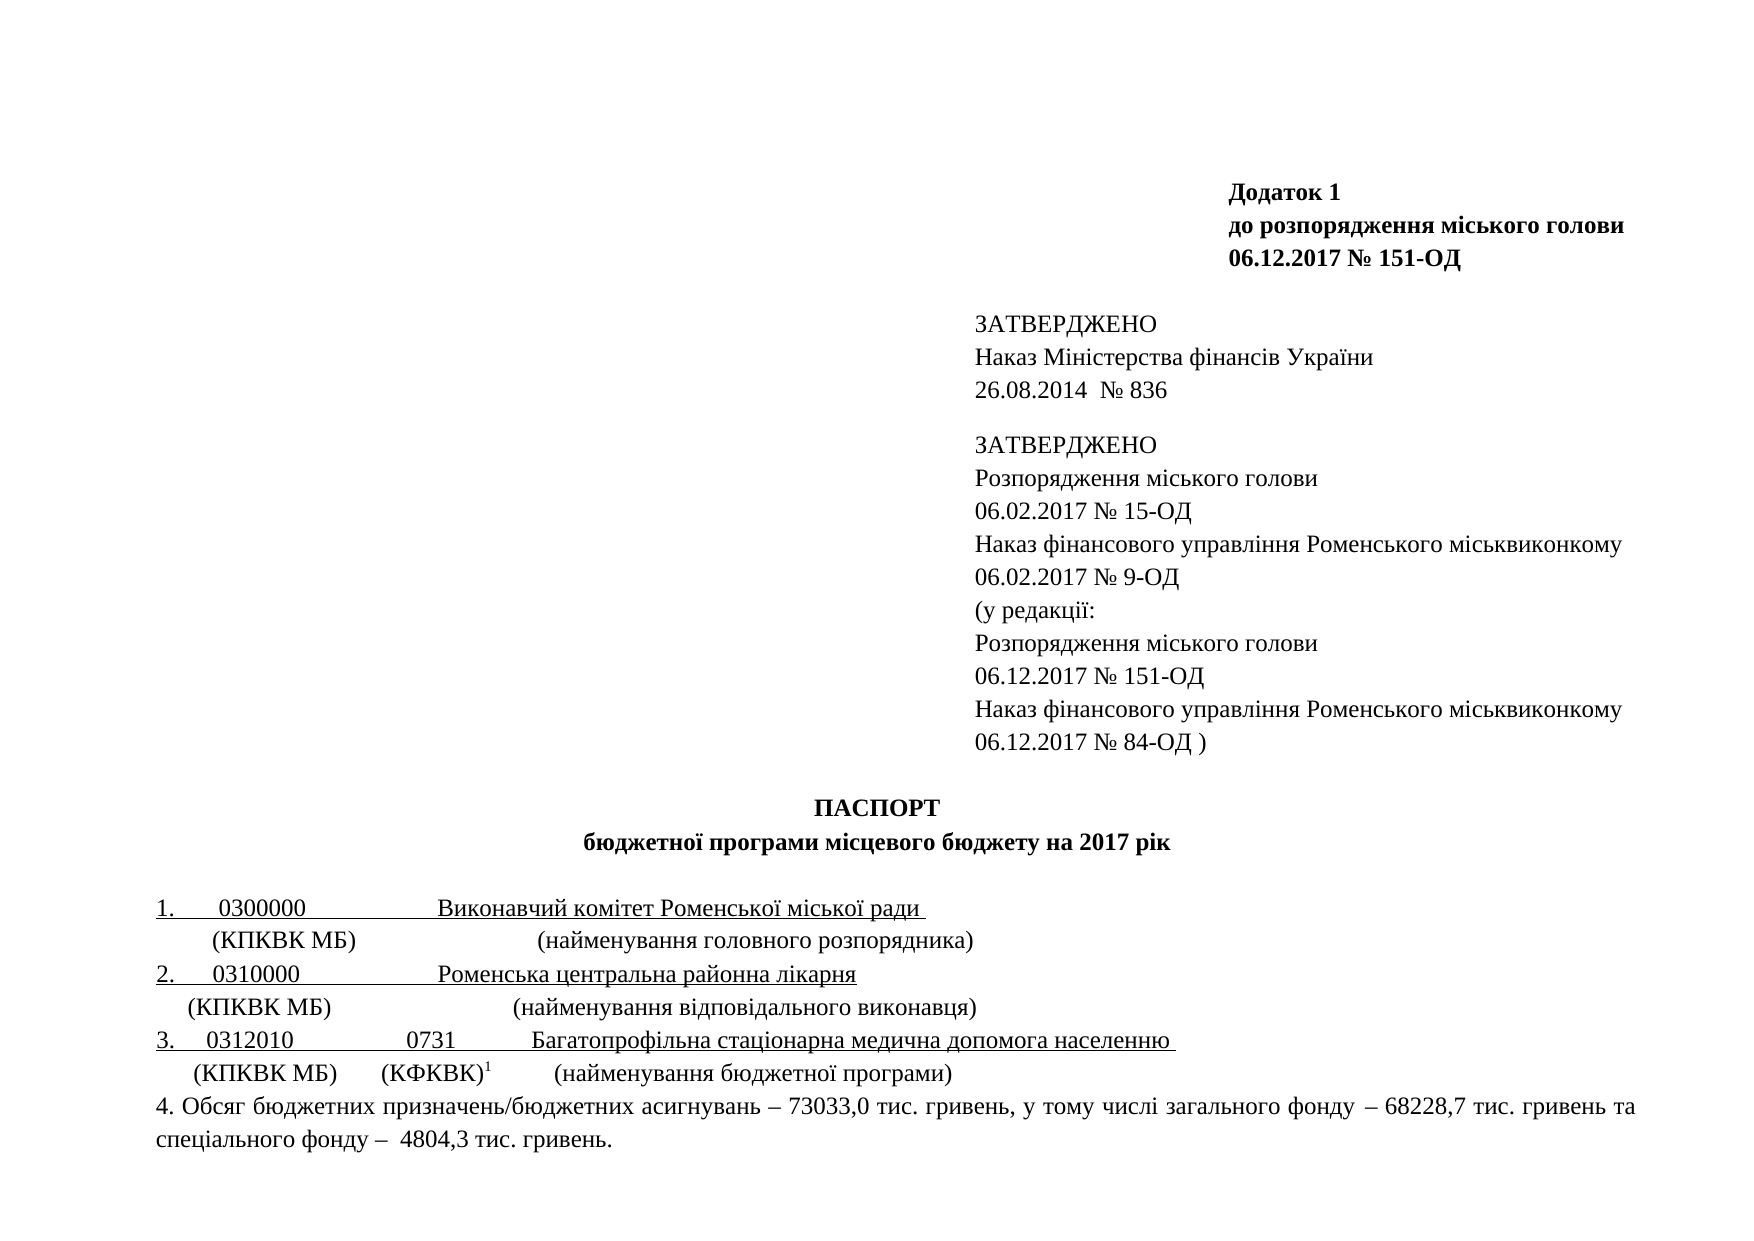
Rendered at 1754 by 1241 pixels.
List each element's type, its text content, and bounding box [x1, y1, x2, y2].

text Наказ Міністерства фінансів України [974, 342, 1636, 371]
text 06.12.2017 № 151-ОД [1228, 243, 1636, 272]
text Затверджено [974, 309, 1636, 338]
text Наказ фінансового управління Роменського міськвиконкому 06.02.2017 № 9-ОД [974, 529, 1636, 591]
text ЗАТВЕРДЖЕНО Розпорядження міського голови [974, 430, 1636, 492]
text Додаток 1 [1228, 177, 1636, 206]
text Наказ фінансового управління Роменського міськвиконкому [974, 694, 1636, 723]
text ПАСПОРТ [118, 793, 1636, 822]
text бюджетної програми місцевого бюджету на 2017 рік [118, 827, 1636, 855]
text 1. 0300000 Виконавчий комітет Роменської міської ради (КПКВК МБ) (найменування головного розпорядника) [118, 893, 1636, 954]
text 06.12.2017 № 151-ОД [901, 661, 1636, 690]
text (КПКВК МБ) (найменування відповідального виконавця) [118, 992, 1636, 1020]
text 4. Обсяг бюджетних призначень/бюджетних асигнувань – 73033,0 тис. гривень, у тому числі загального фонду – 68228,7 тис. гривень та спеціального фонду – 4804,3 тис. гривень. [156, 1091, 1636, 1152]
text 26.08.2014 № 836 [974, 375, 1636, 404]
text Розпорядження міського голови [974, 628, 1636, 657]
text 06.12.2017 № 84-ОД ) [974, 727, 1636, 756]
text 06.02.2017 № 15-ОД [974, 496, 1636, 525]
text 3. 0312010 0731 Багатопрофільна стаціонарна медична допомога населенню (КПКВК МБ) (КФКВК)1 (найменування бюджетної програми) [118, 1025, 1636, 1086]
text (у редакції: [974, 595, 1636, 624]
text 2. 0310000 Роменська центральна районна лікарня [118, 959, 1636, 987]
text до розпорядження міського голови [1228, 210, 1636, 239]
